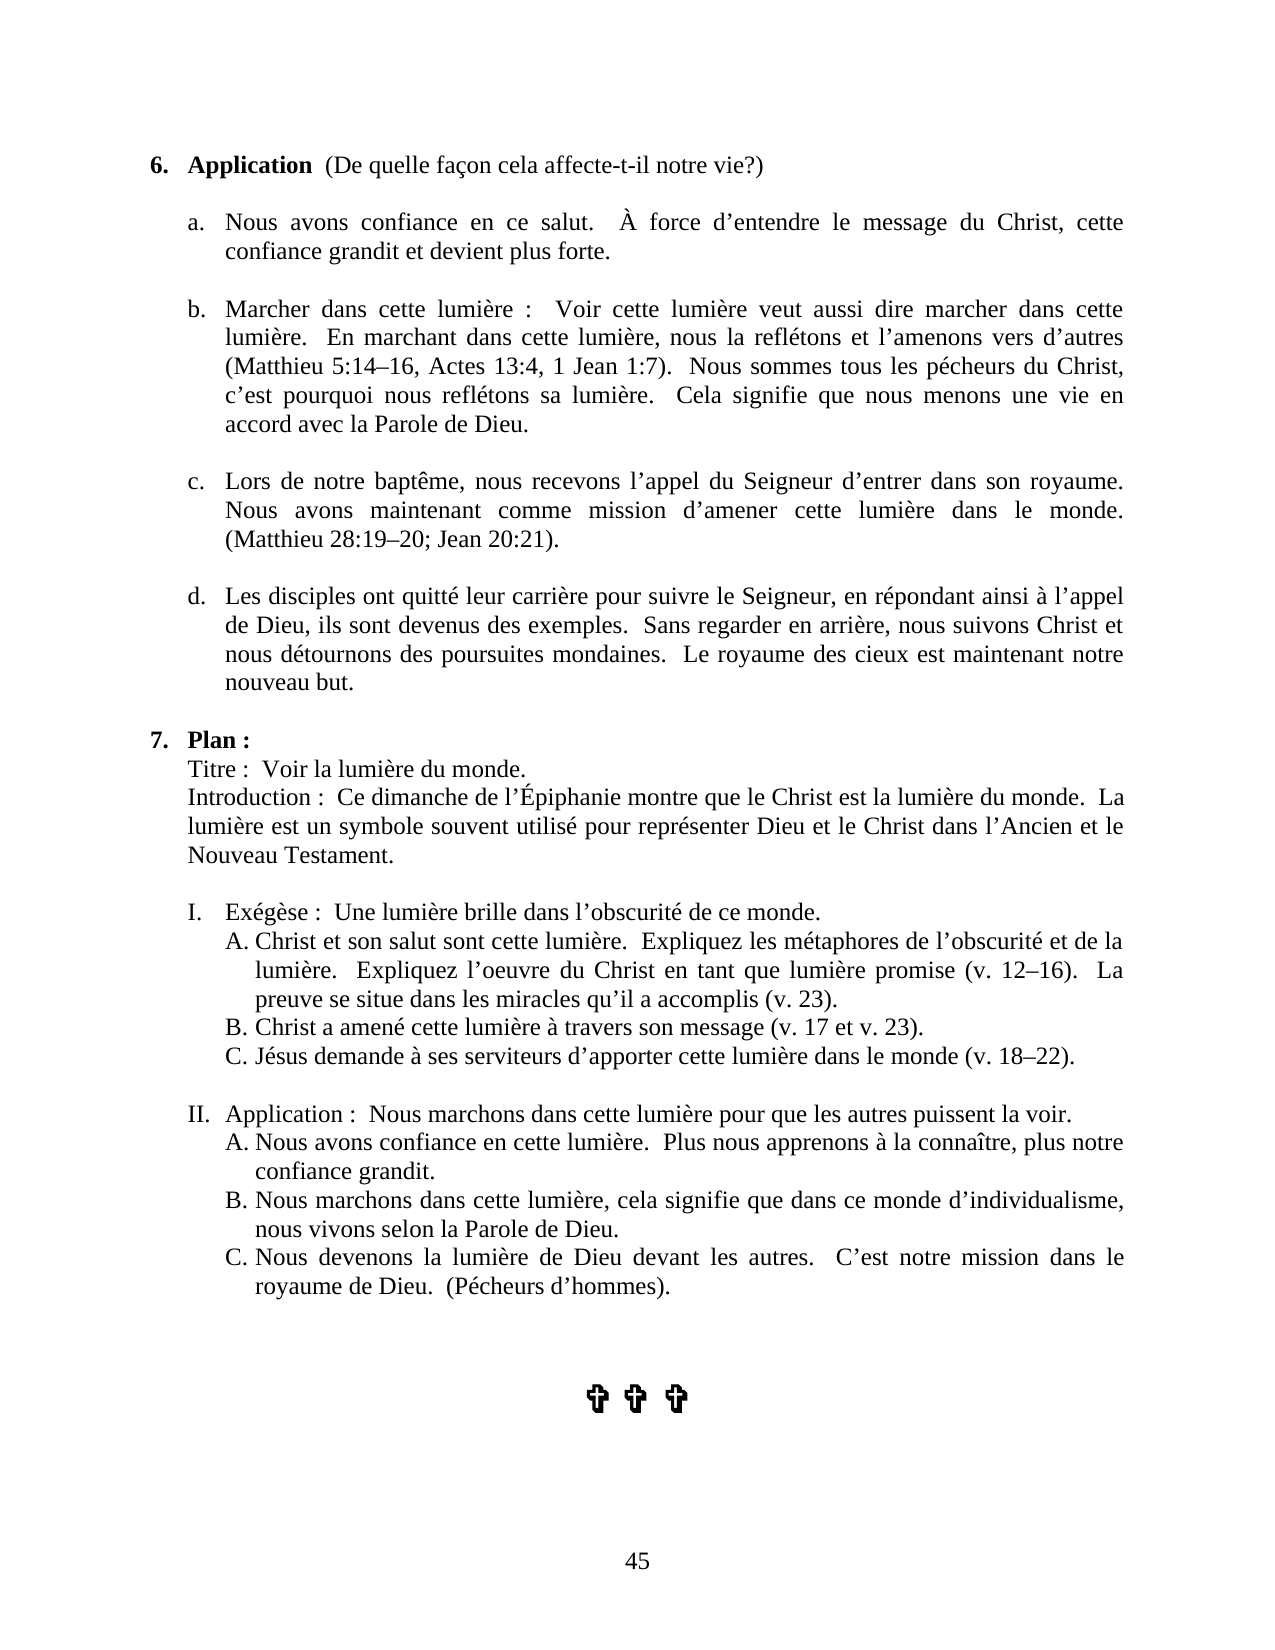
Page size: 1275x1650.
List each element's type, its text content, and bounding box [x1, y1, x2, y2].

text 6. Application (De quelle façon cela affecte-t-il notre vie?) [150, 150, 1125, 179]
text C. Jésus demande à ses serviteurs d’apporter cette lumière dans le monde (v. 18–22). [150, 1041, 1125, 1070]
text c. Lors de notre baptême, nous recevons l’appel du Seigneur d’entrer dans son royaume. Nous avons maintenant comme mission d’amener cette lumière dans le monde. (Matthieu 28:19–20; Jean 20:21). [150, 466, 1125, 552]
text d. Les disciples ont quitté leur carrière pour suivre le Seigneur, en répondant ainsi à l’appel de Dieu, ils sont devenus des exemples. Sans regarder en arrière, nous suivons Christ et nous détournons des poursuites mondaines. Le royaume des cieux est maintenant notre nouveau but. [150, 581, 1125, 696]
text A. Christ et son salut sont cette lumière. Expliquez les métaphores de l’obscurité et de la lumière. Expliquez l’oeuvre du Christ en tant que lumière promise (v. 12–16). La preuve se situe dans les miracles qu’il a accomplis (v. 23). [150, 926, 1125, 1012]
text II. Application : Nous marchons dans cette lumière pour que les autres puissent la voir. [150, 1099, 1125, 1127]
text A. Nous avons confiance en cette lumière. Plus nous apprenons à la connaître, plus notre confiance grandit. [150, 1127, 1125, 1185]
text I. Exégèse : Une lumière brille dans l’obscurité de ce monde. [150, 897, 1125, 926]
text a. Nous avons confiance en ce salut. À force d’entendre le message du Christ, cette confiance grandit et devient plus forte. [150, 207, 1125, 265]
text Titre : Voir la lumière du monde. [150, 754, 1125, 782]
text 7. Plan : [150, 725, 1125, 754]
text B. Christ a amené cette lumière à travers son message (v. 17 et v. 23). [150, 1012, 1125, 1041]
text Introduction : Ce dimanche de l’Épiphanie montre que le Christ est la lumière du monde. La lumière est un symbole souvent utilisé pour représenter Dieu et le Christ dans l’Ancien et le Nouveau Testament. [150, 782, 1125, 869]
text C. Nous devenons la lumière de Dieu devant les autres. C’est notre mission dans le royaume de Dieu. (Pécheurs d’hommes). [150, 1242, 1125, 1300]
text b. Marcher dans cette lumière : Voir cette lumière veut aussi dire marcher dans cette lumière. En marchant dans cette lumière, nous la reflétons et l’amenons vers d’autres (Matthieu 5:14–16, Actes 13:4, 1 Jean 1:7). Nous sommes tous les pécheurs du Christ, c’est pourquoi nous reflétons sa lumière. Cela signifie que nous menons une vie en accord avec la Parole de Dieu. [150, 294, 1125, 437]
text B. Nous marchons dans cette lumière, cela signifie que dans ce monde d’individualisme, nous vivons selon la Parole de Dieu. [150, 1185, 1125, 1242]
